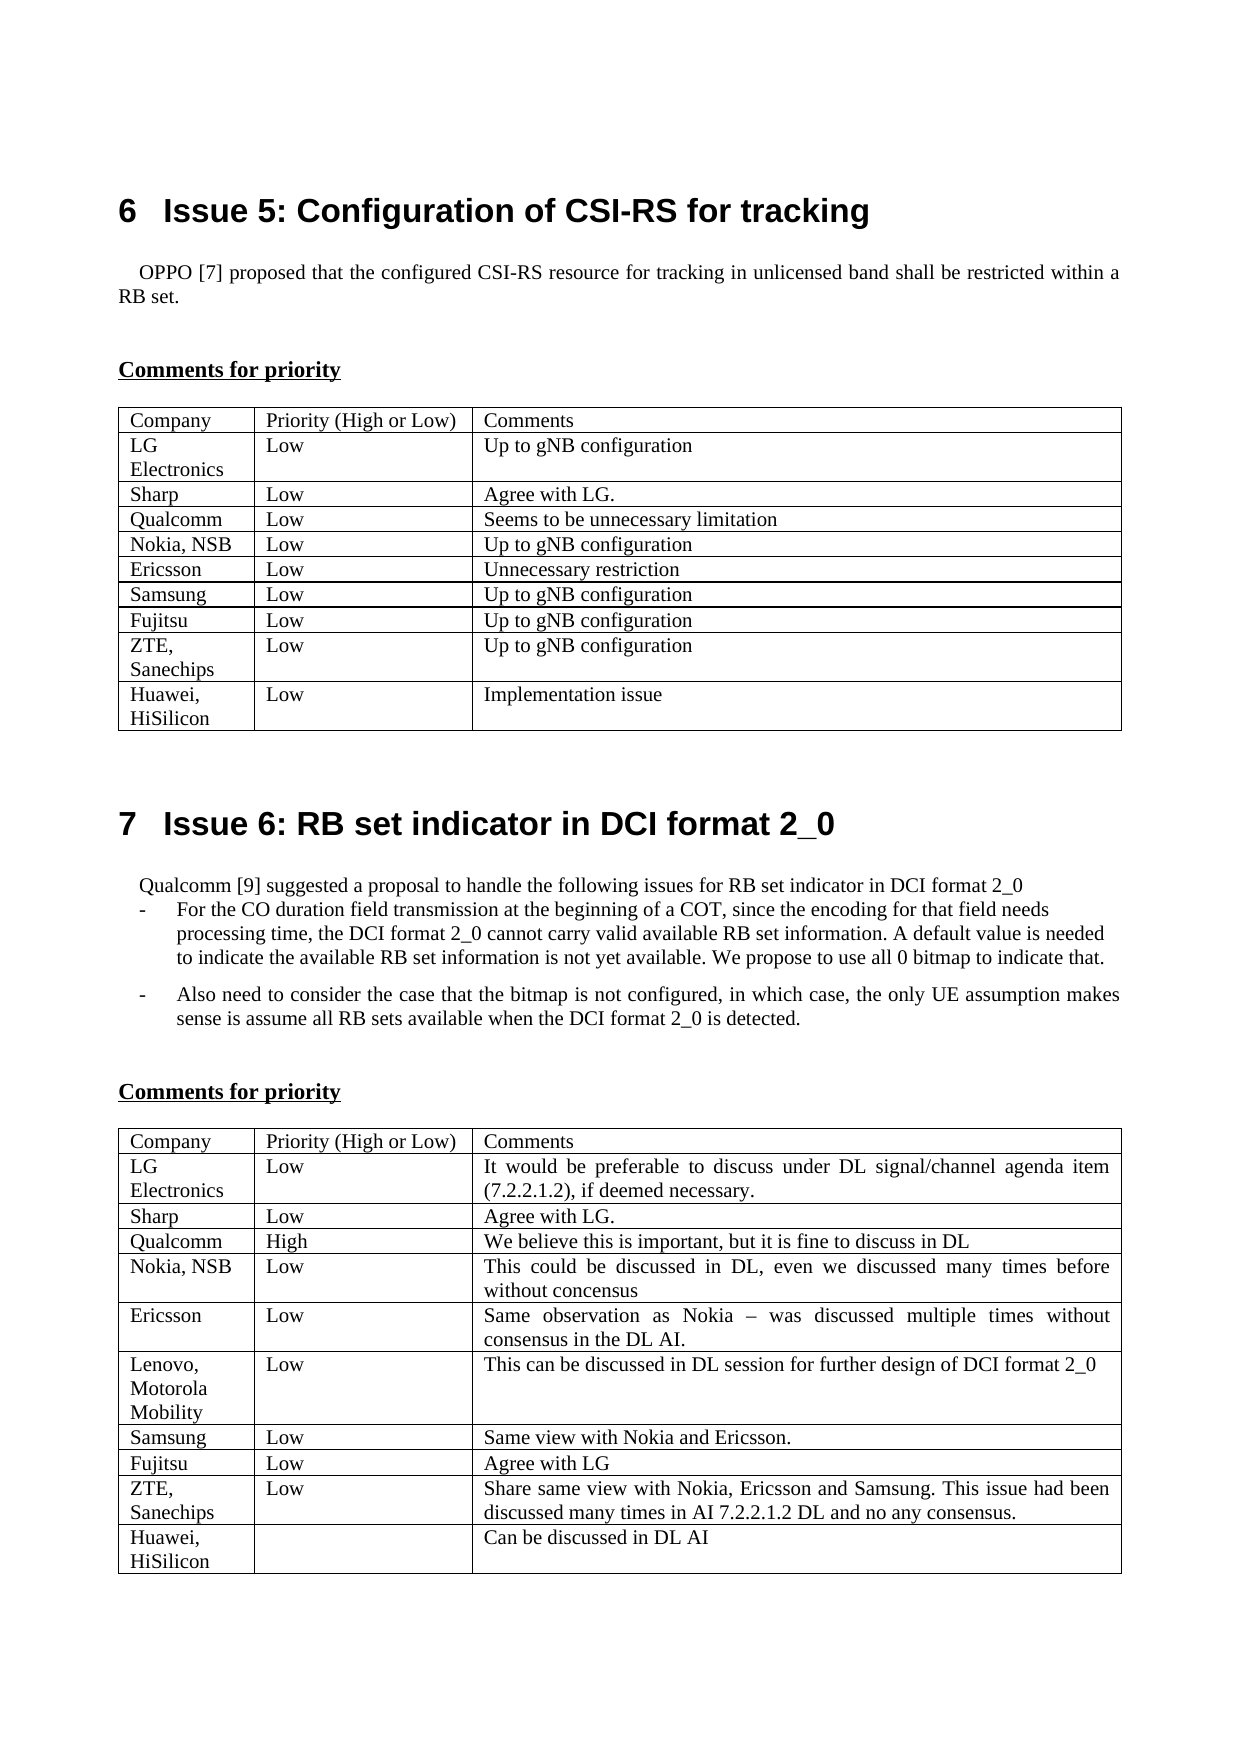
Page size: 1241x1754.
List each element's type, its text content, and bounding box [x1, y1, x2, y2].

table_cell Ericsson [119, 1303, 254, 1351]
table_cell Qualcomm [119, 1229, 254, 1253]
table_cell Agree with LG [473, 1450, 1121, 1474]
table_cell Same observation as Nokia – was discussed multiple times without consensus in the DL AI. [473, 1303, 1121, 1351]
table_cell Fujitsu [119, 1450, 254, 1474]
table_cell Implementation issue [473, 682, 1121, 730]
table_header Priority (High or Low) [255, 1129, 472, 1153]
table_cell LG Electronics [119, 433, 254, 481]
subtitle Issue 6: RB set indicator in DCI format 2_0 [118, 804, 1122, 842]
table_cell Huawei, HiSilicon [119, 682, 254, 730]
table_cell Up to gNB configuration [473, 433, 1121, 481]
table_header Priority (High or Low) [255, 408, 472, 432]
table_cell Samsung [119, 1425, 254, 1449]
table_header Comments [473, 408, 1121, 432]
table_cell Up to gNB configuration [473, 608, 1121, 632]
table_cell Lenovo, Motorola Mobility [119, 1352, 254, 1424]
table_cell Low [255, 532, 472, 556]
table_cell Fujitsu [119, 608, 254, 632]
table_cell Sharp [119, 1204, 254, 1228]
table_cell ZTE, Sanechips [119, 1476, 254, 1524]
text OPPO [7] proposed that the configured CSI-RS resource for tracking in unlicensed band shall be restricted within a RB set. [118, 260, 1122, 308]
table_cell Agree with LG. [473, 482, 1121, 506]
table_cell Agree with LG. [473, 1204, 1121, 1228]
table_cell Same view with Nokia and Ericsson. [473, 1425, 1121, 1449]
text Comments for priority [118, 1078, 1122, 1104]
table_cell Qualcomm [119, 507, 254, 531]
table_cell Low [255, 633, 472, 681]
table_cell [255, 1525, 472, 1573]
table_header Company [119, 1129, 254, 1153]
table_header Company [119, 408, 254, 432]
text Qualcomm [9] suggested a proposal to handle the following issues for RB set indicator in DCI format 2_0 [118, 873, 1122, 897]
table_cell Low [255, 507, 472, 531]
table_cell Up to gNB configuration [473, 583, 1121, 606]
table_cell Low [255, 1450, 472, 1474]
table_cell Low [255, 1154, 472, 1202]
list Also need to consider the case that the bitmap is not configured, in which case, the only UE assumption makes sense is assume all RB sets available when the DCI format 2_0 is detected. [139, 982, 1122, 1030]
table_cell Nokia, NSB [119, 1254, 254, 1302]
table_cell ZTE, Sanechips [119, 633, 254, 681]
table_cell Nokia, NSB [119, 532, 254, 556]
text Comments for priority [118, 356, 1122, 383]
table_cell Ericsson [119, 557, 254, 581]
table_cell Huawei, HiSilicon [119, 1525, 254, 1573]
table_cell This could be discussed in DL, even we discussed many times before without concensus [473, 1254, 1121, 1302]
table_cell Low [255, 1352, 472, 1424]
table_cell This can be discussed in DL session for further design of DCI format 2_0 [473, 1352, 1121, 1424]
table_cell Low [255, 608, 472, 632]
table_cell Low [255, 482, 472, 506]
table_cell Share same view with Nokia, Ericsson and Samsung. This issue had been discussed many times in AI 7.2.2.1.2 DL and no any consensus. [473, 1476, 1121, 1524]
table_cell Seems to be unnecessary limitation [473, 507, 1121, 531]
table_cell Can be discussed in DL AI [473, 1525, 1121, 1573]
list For the CO duration field transmission at the beginning of a COT, since the encoding for that field needs processing time, the DCI format 2_0 cannot carry valid available RB set information. A default value is needed to indicate the available RB set information is not yet available. We propose to use all 0 bitmap to indicate that. [139, 897, 1122, 969]
table_cell High [255, 1229, 472, 1253]
table_cell Low [255, 1425, 472, 1449]
table_cell Low [255, 1303, 472, 1351]
table_cell Samsung [119, 583, 254, 606]
subtitle Issue 5: Configuration of CSI-RS for tracking [118, 191, 1122, 230]
table_cell Low [255, 583, 472, 606]
table_cell Low [255, 682, 472, 730]
table_header Comments [473, 1129, 1121, 1153]
table_cell Sharp [119, 482, 254, 506]
table_cell We believe this is important, but it is fine to discuss in DL [473, 1229, 1121, 1253]
table_cell Low [255, 433, 472, 481]
table_cell Low [255, 557, 472, 581]
table_cell Low [255, 1254, 472, 1302]
table_cell It would be preferable to discuss under DL signal/channel agenda item (7.2.2.1.2), if deemed necessary. [473, 1154, 1121, 1202]
table_cell Up to gNB configuration [473, 633, 1121, 681]
table_cell Low [255, 1204, 472, 1228]
table_cell Low [255, 1476, 472, 1524]
table_cell LG Electronics [119, 1154, 254, 1202]
table_cell Up to gNB configuration [473, 532, 1121, 556]
table_cell Unnecessary restriction [473, 557, 1121, 581]
